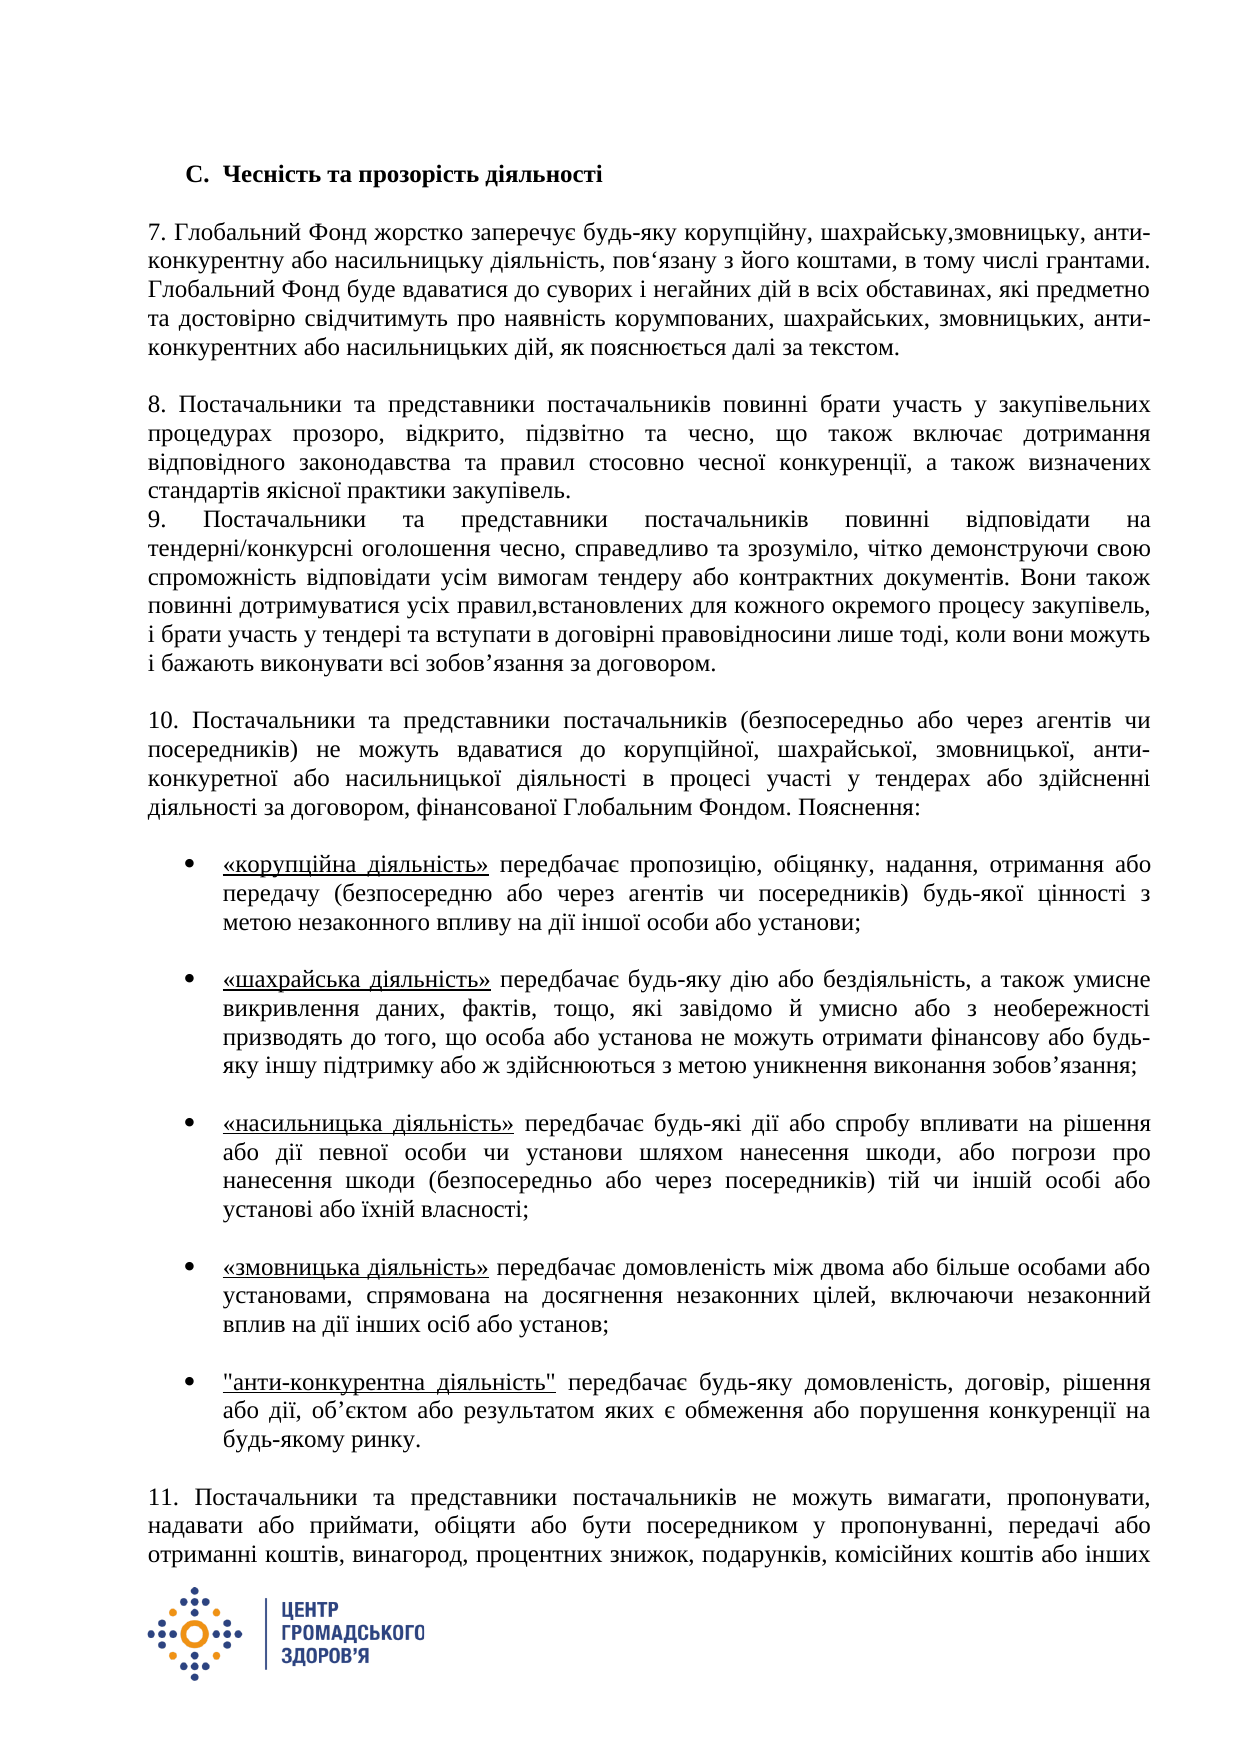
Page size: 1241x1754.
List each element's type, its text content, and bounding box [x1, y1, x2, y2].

list «корупційна діяльність» передбачає пропозицію, обіцянку, надання, отримання або передачу (безпосередню або через агентів чи посередників) будь-якої цінності з метою незаконного впливу на дії іншої особи або установи; [185, 849, 1152, 936]
text 8. Постачальники та представники постачальників повинні брати участь у закупівельних процедурах прозоро, відкрито, підзвітно та чесно, що також включає дотримання відповідного законодавства та правил стосовно чесної конкуренції, а також визначених стандартів якісної практики закупівель. [148, 389, 1152, 504]
list "анти-конкурентна діяльність" передбачає будь-яку домовленість, договір, рішення або дії, об’єктом або результатом яких є обмеження або порушення конкуренції на будь-якому ринку. [185, 1367, 1152, 1453]
list Чесність та прозорість діяльності [185, 159, 1152, 188]
text 10. Постачальники та представники постачальників (безпосередньо або через агентів чи посередників) не можуть вдаватися до корупційної, шахрайської, змовницької, анти-конкуретної або насильницької діяльності в процесі участі у тендерах або здійсненні діяльності за договором, фінансованої Глобальним Фондом. Пояснення: [148, 706, 1152, 821]
text 9. Постачальники та представники постачальників повинні відповідати на тендерні/конкурсні оголошення чесно, справедливо та зрозуміло, чітко демонструючи свою спроможність відповідати усім вимогам тендеру або контрактних документів. Вони також повинні дотримуватися усіх правил,встановлених для кожного окремого процесу закупівель, і брати участь у тендері та вступати в договірні правовідносини лише тоді, коли вони можуть і бажають виконувати всі зобов’язання за договором. [148, 504, 1152, 677]
picture [147, 1587, 425, 1681]
list «насильницька діяльність» передбачає будь-які дії або спробу впливати на рішення або дії певної особи чи установи шляхом нанесення шкоди, або погрози про нанесення шкоди (безпосередньо або через посередників) тій чи іншій особі або установі або їхній власності; [185, 1108, 1152, 1223]
text 7. Глобальний Фонд жорстко заперечує будь-яку корупційну, шахрайську,змовницьку, анти-конкурентну або насильницьку діяльність, пов‘язану з його коштами, в тому числі грантами. Глобальний Фонд буде вдаватися до суворих і негайних дій в всіх обставинах, які предметно та достовірно свідчитимуть про наявність корумпованих, шахрайських, змовницьких, анти-конкурентних або насильницьких дій, як пояснюється далі за текстом. [148, 217, 1152, 361]
list «шахрайська діяльність» передбачає будь-яку дію або бездіяльність, а також умисне викривлення даних, фактів, тощо, які завідомо й умисно або з необережності призводять до того, що особа або установа не можуть отримати фінансову або будь-яку іншу підтримку або ж здійснюються з метою уникнення виконання зобов’язання; [185, 964, 1152, 1079]
list «змовницька діяльність» передбачає домовленість між двома або більше особами або установами, спрямована на досягнення незаконних цілей, включаючи незаконний вплив на дії інших осіб або установ; [185, 1252, 1152, 1338]
